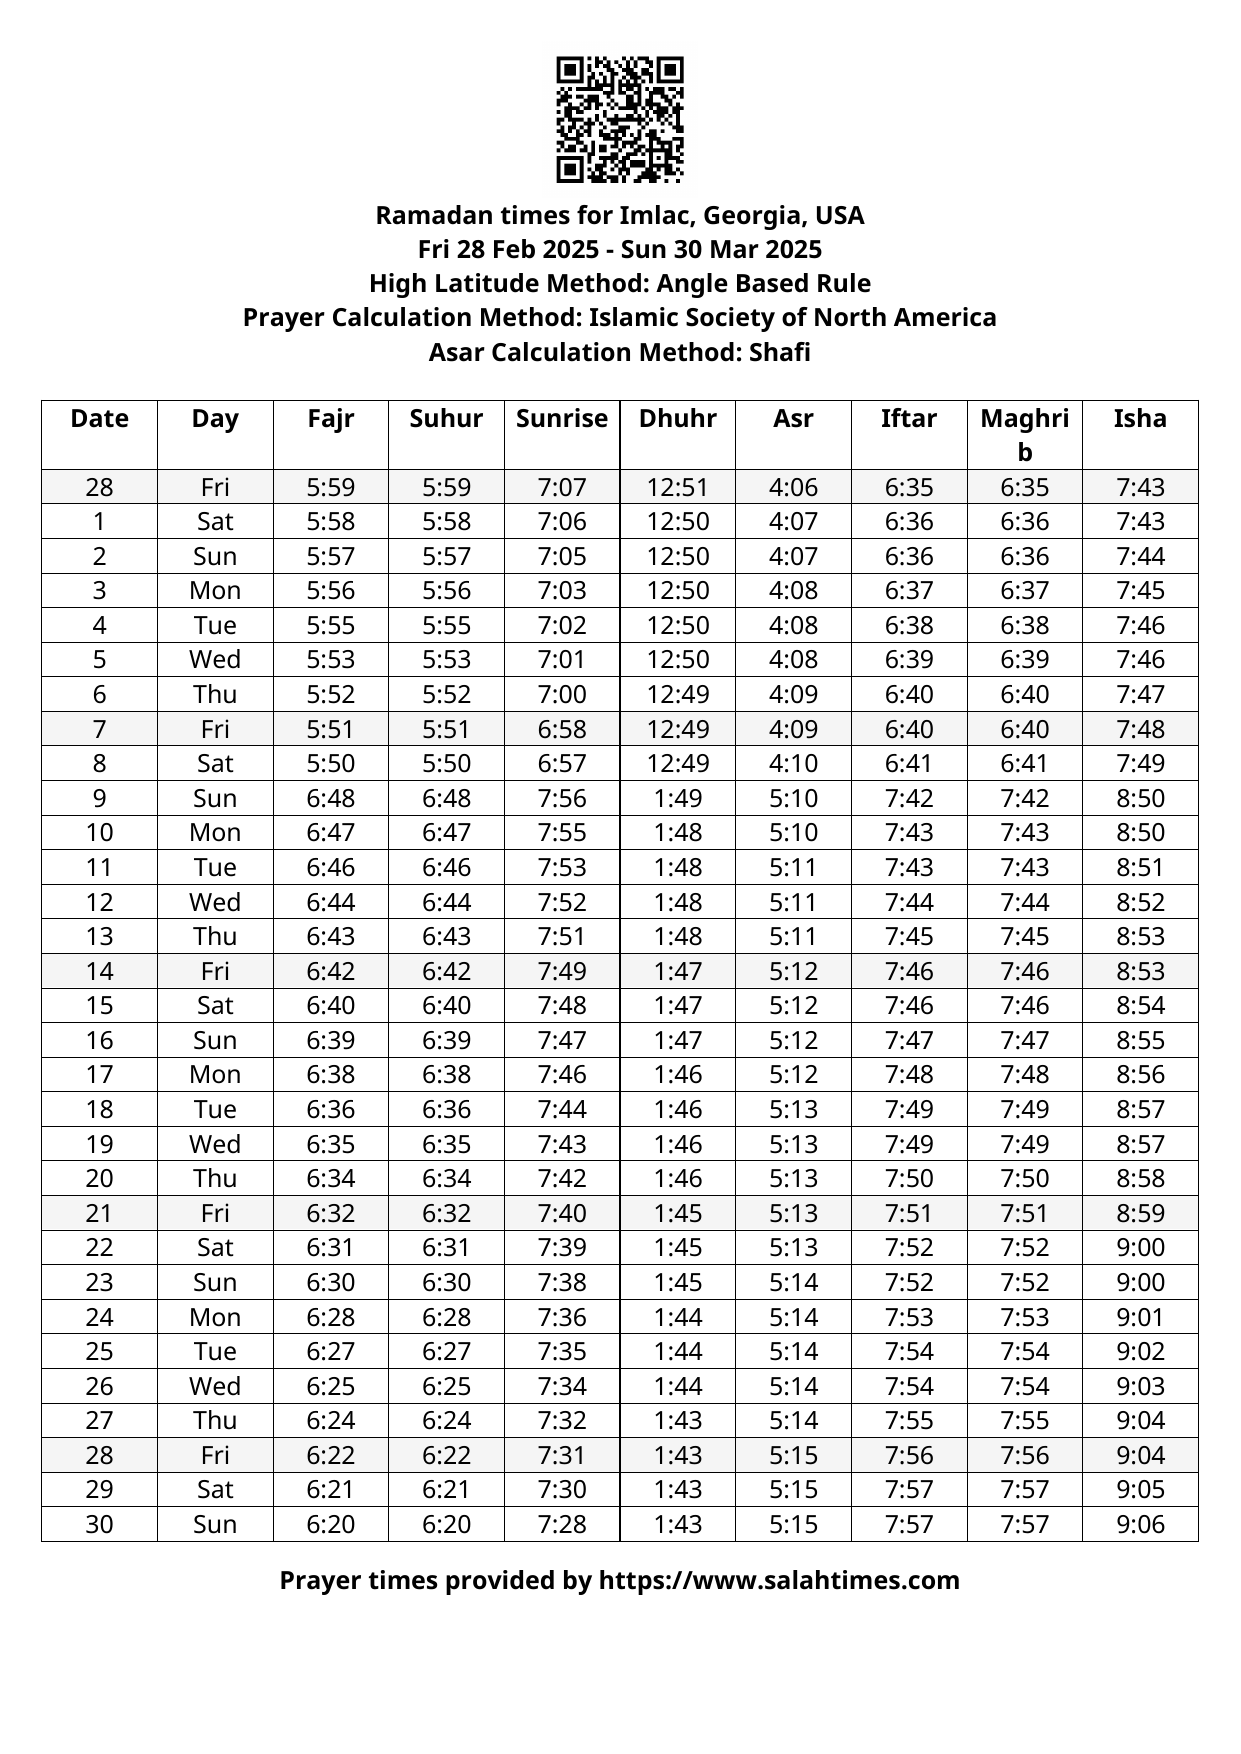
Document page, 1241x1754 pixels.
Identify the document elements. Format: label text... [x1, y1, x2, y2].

table_cell Sun [158, 1265, 273, 1299]
table_cell 8:58 [1083, 1161, 1198, 1195]
table_cell 6:37 [968, 574, 1082, 607]
table_cell 6:32 [274, 1196, 388, 1229]
table_cell 1:48 [621, 919, 735, 953]
table_cell 25 [42, 1334, 157, 1368]
table_cell 7:47 [1083, 677, 1198, 711]
table_cell 6:30 [274, 1265, 388, 1299]
table_cell 6:34 [389, 1161, 504, 1195]
table_cell Tue [158, 1334, 273, 1368]
table_cell 8:52 [1083, 885, 1198, 918]
table_cell 6:35 [274, 1127, 388, 1160]
table_cell 4:08 [736, 608, 851, 642]
table_cell 8:51 [1083, 850, 1198, 884]
table_cell 6:47 [389, 816, 504, 849]
table_cell 5:12 [736, 1023, 851, 1057]
table_cell 1:49 [621, 781, 735, 814]
table_cell 7:45 [968, 919, 1082, 953]
table_cell 7:54 [968, 1369, 1082, 1402]
table_header Dhuhr [621, 401, 735, 469]
table_cell 7:49 [1083, 746, 1198, 780]
table_header Date [42, 401, 157, 469]
table_cell 1 [42, 504, 157, 538]
table_cell 6:20 [389, 1507, 504, 1541]
table_cell 12:50 [621, 643, 735, 676]
table_cell 7:46 [1083, 643, 1198, 676]
table_cell 6:43 [274, 919, 388, 953]
table_cell Wed [158, 643, 273, 676]
table_cell 11 [42, 850, 157, 884]
table_cell 7:54 [852, 1369, 967, 1402]
table_cell Wed [158, 1127, 273, 1160]
table_cell 5:58 [274, 504, 388, 538]
table_cell 6:35 [389, 1127, 504, 1160]
table_cell Wed [158, 1369, 273, 1402]
table_cell 6:40 [389, 989, 504, 1022]
table_cell 6:27 [274, 1334, 388, 1368]
table_cell 7:46 [852, 954, 967, 987]
table_cell 5:13 [736, 1092, 851, 1126]
table_cell 8:57 [1083, 1127, 1198, 1160]
table_cell 6:31 [274, 1231, 388, 1264]
table_cell 1:43 [621, 1507, 735, 1541]
table_cell 9:06 [1083, 1507, 1198, 1541]
table_cell 5:13 [736, 1161, 851, 1195]
table_cell 5:11 [736, 919, 851, 953]
table_cell 6:40 [852, 712, 967, 745]
table_cell 7:49 [505, 954, 619, 987]
table_cell 6:25 [274, 1369, 388, 1402]
table_cell 6:21 [274, 1473, 388, 1506]
table_cell 7:49 [968, 1127, 1082, 1160]
table_cell 7:45 [852, 919, 967, 953]
table_cell 1:45 [621, 1265, 735, 1299]
table_cell 4:08 [736, 643, 851, 676]
table_header Maghrib [968, 401, 1082, 469]
table_cell 7:32 [505, 1404, 619, 1437]
table_cell Sat [158, 504, 273, 538]
table_cell 7:46 [852, 989, 967, 1022]
table_cell 5:12 [736, 1058, 851, 1091]
table_cell 5:55 [389, 608, 504, 642]
table_cell 12:49 [621, 712, 735, 745]
table_cell 7:44 [968, 885, 1082, 918]
table_cell 12:49 [621, 677, 735, 711]
table_cell 12:50 [621, 504, 735, 538]
table_cell 4 [42, 608, 157, 642]
table_cell 1:44 [621, 1300, 735, 1333]
table_cell 8:53 [1083, 954, 1198, 987]
table_cell 7:47 [505, 1023, 619, 1057]
table_cell 6:36 [852, 504, 967, 538]
text Ramadan times for Imlac, Georgia, USA [42, 198, 1198, 232]
text Prayer times provided by https://www.salahtimes.com [42, 1563, 1198, 1597]
table_cell 6:36 [968, 539, 1082, 572]
table_cell 7:46 [968, 954, 1082, 987]
table_cell 7:45 [1083, 574, 1198, 607]
table_cell 5:10 [736, 816, 851, 849]
table_cell 5:53 [274, 643, 388, 676]
table_cell 7:00 [505, 677, 619, 711]
table_cell 1:43 [621, 1473, 735, 1506]
table_cell Tue [158, 850, 273, 884]
table_cell 15 [42, 989, 157, 1022]
table_cell 7:52 [852, 1231, 967, 1264]
table_cell 4:10 [736, 746, 851, 780]
table_cell 5:14 [736, 1369, 851, 1402]
table_cell 5:57 [274, 539, 388, 572]
table_cell 5:50 [389, 746, 504, 780]
table_cell 1:47 [621, 1023, 735, 1057]
table_cell Fri [158, 1196, 273, 1229]
table_cell 6:24 [274, 1404, 388, 1437]
table_cell 6:44 [389, 885, 504, 918]
table_cell 1:48 [621, 850, 735, 884]
table_cell 4:09 [736, 677, 851, 711]
table_cell 1:43 [621, 1404, 735, 1437]
table_cell 5:15 [736, 1473, 851, 1506]
table_cell 6:21 [389, 1473, 504, 1506]
table_cell 6:22 [389, 1438, 504, 1472]
table_cell 4:08 [736, 574, 851, 607]
table_cell 1:45 [621, 1196, 735, 1229]
table_cell 1:48 [621, 885, 735, 918]
table_cell 5:57 [389, 539, 504, 572]
table_cell 5:58 [389, 504, 504, 538]
table_cell 5:14 [736, 1334, 851, 1368]
table_cell Thu [158, 677, 273, 711]
table_cell 7 [42, 712, 157, 745]
table_cell 19 [42, 1127, 157, 1160]
table_cell 5:52 [389, 677, 504, 711]
table_header Sunrise [505, 401, 619, 469]
table_header Fajr [274, 401, 388, 469]
table_cell 7:48 [968, 1058, 1082, 1091]
table_cell 23 [42, 1265, 157, 1299]
table_cell 7:57 [968, 1507, 1082, 1541]
table_cell 6:34 [274, 1161, 388, 1195]
table_cell 6:38 [389, 1058, 504, 1091]
table_cell 9:05 [1083, 1473, 1198, 1506]
table_cell 1:43 [621, 1438, 735, 1472]
table_cell 6:39 [968, 643, 1082, 676]
table_cell 7:01 [505, 643, 619, 676]
table_cell Fri [158, 954, 273, 987]
table_cell 5:56 [389, 574, 504, 607]
table_cell 7:57 [968, 1473, 1082, 1506]
table_cell Sat [158, 746, 273, 780]
table_cell Tue [158, 608, 273, 642]
table_cell 7:47 [852, 1023, 967, 1057]
table_cell 7:43 [968, 850, 1082, 884]
picture [542, 41, 699, 198]
table_cell 7:51 [505, 919, 619, 953]
table_cell 7:47 [968, 1023, 1082, 1057]
table_cell 12 [42, 885, 157, 918]
table_cell Sun [158, 781, 273, 814]
table_cell 3 [42, 574, 157, 607]
table_cell 7:54 [852, 1334, 967, 1368]
table_cell 7:48 [505, 989, 619, 1022]
table_cell 7:49 [852, 1127, 967, 1160]
table_cell 6:32 [389, 1196, 504, 1229]
table_cell 5:51 [274, 712, 388, 745]
table_cell 7:53 [852, 1300, 967, 1333]
table_cell Thu [158, 1404, 273, 1437]
text Asar Calculation Method: Shafi [42, 334, 1198, 368]
table_cell 7:05 [505, 539, 619, 572]
table_cell 7:53 [505, 850, 619, 884]
table_cell 6:38 [852, 608, 967, 642]
text Fri 28 Feb 2025 - Sun 30 Mar 2025 [42, 232, 1198, 266]
table_cell 7:42 [505, 1161, 619, 1195]
table_cell 28 [42, 470, 157, 503]
table_cell 7:34 [505, 1369, 619, 1402]
table_cell 28 [42, 1438, 157, 1472]
table_cell 7:42 [968, 781, 1082, 814]
table_header Asr [736, 401, 851, 469]
table_cell Sat [158, 1231, 273, 1264]
table_cell 7:56 [505, 781, 619, 814]
table_cell 5:13 [736, 1231, 851, 1264]
table_cell 7:49 [968, 1092, 1082, 1126]
table_cell 1:44 [621, 1334, 735, 1368]
table_cell 7:48 [852, 1058, 967, 1091]
table_cell 6:42 [274, 954, 388, 987]
table_cell 12:50 [621, 608, 735, 642]
table_cell 7:40 [505, 1196, 619, 1229]
table_cell 1:48 [621, 816, 735, 849]
table_cell 6:39 [274, 1023, 388, 1057]
table_cell 4:06 [736, 470, 851, 503]
table_header Suhur [389, 401, 504, 469]
table_header Iftar [852, 401, 967, 469]
table_cell 6:37 [852, 574, 967, 607]
table_cell 6:27 [389, 1334, 504, 1368]
table_cell 5:12 [736, 954, 851, 987]
table_cell 6:31 [389, 1231, 504, 1264]
table_cell 7:50 [852, 1161, 967, 1195]
table_cell 10 [42, 816, 157, 849]
table_cell 6:43 [389, 919, 504, 953]
table_cell 7:03 [505, 574, 619, 607]
table_cell 7:43 [852, 816, 967, 849]
table_cell Wed [158, 885, 273, 918]
table_cell 5 [42, 643, 157, 676]
table_cell 7:46 [505, 1058, 619, 1091]
table_cell 7:07 [505, 470, 619, 503]
table_cell 7:55 [505, 816, 619, 849]
table_cell 9:04 [1083, 1404, 1198, 1437]
table_cell 24 [42, 1300, 157, 1333]
table_cell 9:00 [1083, 1231, 1198, 1264]
table_cell 7:44 [852, 885, 967, 918]
table_cell 7:46 [968, 989, 1082, 1022]
table_cell 6:57 [505, 746, 619, 780]
table_cell 13 [42, 919, 157, 953]
table_cell 6:40 [852, 677, 967, 711]
table_cell 5:53 [389, 643, 504, 676]
table_cell 7:55 [968, 1404, 1082, 1437]
table_cell 7:43 [505, 1127, 619, 1160]
table_cell 4:07 [736, 504, 851, 538]
table_cell 6:28 [389, 1300, 504, 1333]
table_cell 7:31 [505, 1438, 619, 1472]
table_cell Sat [158, 989, 273, 1022]
table_cell 5:59 [389, 470, 504, 503]
table_cell 6:38 [274, 1058, 388, 1091]
table_cell Sun [158, 539, 273, 572]
table_cell 2 [42, 539, 157, 572]
table_cell 16 [42, 1023, 157, 1057]
table_cell 8:50 [1083, 816, 1198, 849]
table_cell 8:55 [1083, 1023, 1198, 1057]
table_cell 7:53 [968, 1300, 1082, 1333]
table_cell 7:52 [852, 1265, 967, 1299]
table_cell 6:20 [274, 1507, 388, 1541]
table_cell 7:35 [505, 1334, 619, 1368]
table_cell 5:55 [274, 608, 388, 642]
table_cell 5:14 [736, 1265, 851, 1299]
table_cell 5:15 [736, 1438, 851, 1472]
table_cell 5:14 [736, 1404, 851, 1437]
table_cell 7:54 [968, 1334, 1082, 1368]
table_cell 4:07 [736, 539, 851, 572]
table_cell Sat [158, 1473, 273, 1506]
table_cell 5:15 [736, 1507, 851, 1541]
table_cell 5:13 [736, 1196, 851, 1229]
table_cell 5:13 [736, 1127, 851, 1160]
table_cell 6:41 [968, 746, 1082, 780]
table_cell 9:03 [1083, 1369, 1198, 1402]
table_cell 6:41 [852, 746, 967, 780]
table_cell 5:11 [736, 885, 851, 918]
table_cell 6:24 [389, 1404, 504, 1437]
table_cell 7:56 [968, 1438, 1082, 1472]
table_cell Fri [158, 470, 273, 503]
table_cell 7:51 [968, 1196, 1082, 1229]
table_cell 6:38 [968, 608, 1082, 642]
table_cell 7:46 [1083, 608, 1198, 642]
table_cell 12:50 [621, 574, 735, 607]
table_cell 7:38 [505, 1265, 619, 1299]
table_cell 7:57 [852, 1473, 967, 1506]
table_cell 6:46 [389, 850, 504, 884]
table_cell 7:39 [505, 1231, 619, 1264]
table_cell Tue [158, 1092, 273, 1126]
table_cell 8:50 [1083, 781, 1198, 814]
table_cell 6:25 [389, 1369, 504, 1402]
table_cell 6:30 [389, 1265, 504, 1299]
table_cell 29 [42, 1473, 157, 1506]
table_cell 7:36 [505, 1300, 619, 1333]
table_cell 12:49 [621, 746, 735, 780]
table_cell 6:22 [274, 1438, 388, 1472]
table_cell 6 [42, 677, 157, 711]
table_cell Thu [158, 919, 273, 953]
table_cell 20 [42, 1161, 157, 1195]
table_cell 7:42 [852, 781, 967, 814]
text Prayer Calculation Method: Islamic Society of North America [42, 300, 1198, 334]
table_header Day [158, 401, 273, 469]
table_cell 6:40 [968, 677, 1082, 711]
table_cell 6:44 [274, 885, 388, 918]
table_cell 6:36 [968, 504, 1082, 538]
table_cell 5:10 [736, 781, 851, 814]
table_cell 9 [42, 781, 157, 814]
table_cell 7:55 [852, 1404, 967, 1437]
table_cell 5:51 [389, 712, 504, 745]
table_cell 7:52 [968, 1265, 1082, 1299]
table_cell 7:43 [1083, 504, 1198, 538]
table_cell 6:40 [968, 712, 1082, 745]
table_cell 6:35 [852, 470, 967, 503]
table_cell 6:40 [274, 989, 388, 1022]
table_cell 8:59 [1083, 1196, 1198, 1229]
table_cell 7:52 [968, 1231, 1082, 1264]
table_cell 8:54 [1083, 989, 1198, 1022]
table_cell 1:47 [621, 954, 735, 987]
table_cell 7:06 [505, 504, 619, 538]
table_cell 26 [42, 1369, 157, 1402]
table_cell Sun [158, 1507, 273, 1541]
table_cell 7:57 [852, 1507, 967, 1541]
table_cell 1:46 [621, 1127, 735, 1160]
table_cell 7:43 [852, 850, 967, 884]
table_cell 1:44 [621, 1369, 735, 1402]
table_cell 6:36 [274, 1092, 388, 1126]
table_cell 9:00 [1083, 1265, 1198, 1299]
table_cell 6:42 [389, 954, 504, 987]
table_cell 14 [42, 954, 157, 987]
table_cell Mon [158, 1058, 273, 1091]
table_cell 5:52 [274, 677, 388, 711]
table_cell 6:36 [389, 1092, 504, 1126]
table_cell 7:51 [852, 1196, 967, 1229]
table_cell Mon [158, 574, 273, 607]
table_cell 27 [42, 1404, 157, 1437]
table_cell 4:09 [736, 712, 851, 745]
text High Latitude Method: Angle Based Rule [42, 266, 1198, 300]
table_cell 6:28 [274, 1300, 388, 1333]
table_cell 6:58 [505, 712, 619, 745]
table_cell 7:52 [505, 885, 619, 918]
table_cell 9:02 [1083, 1334, 1198, 1368]
table_cell 21 [42, 1196, 157, 1229]
table_cell 8 [42, 746, 157, 780]
table_cell 17 [42, 1058, 157, 1091]
table_cell 5:14 [736, 1300, 851, 1333]
table_cell 1:46 [621, 1092, 735, 1126]
table_cell 6:35 [968, 470, 1082, 503]
table_cell Mon [158, 1300, 273, 1333]
table_cell 1:47 [621, 989, 735, 1022]
table_cell Fri [158, 712, 273, 745]
table_cell 7:44 [505, 1092, 619, 1126]
table_cell 7:43 [968, 816, 1082, 849]
table_cell 9:01 [1083, 1300, 1198, 1333]
table_cell 1:46 [621, 1058, 735, 1091]
table_cell Mon [158, 816, 273, 849]
table_cell 18 [42, 1092, 157, 1126]
table_cell 22 [42, 1231, 157, 1264]
table_cell 7:49 [852, 1092, 967, 1126]
table_cell 5:50 [274, 746, 388, 780]
table_cell 5:12 [736, 989, 851, 1022]
table_cell 6:36 [852, 539, 967, 572]
table_cell Thu [158, 1161, 273, 1195]
table_cell 7:02 [505, 608, 619, 642]
table_cell 12:50 [621, 539, 735, 572]
table_cell 5:11 [736, 850, 851, 884]
table_cell 8:57 [1083, 1092, 1198, 1126]
table_cell 7:28 [505, 1507, 619, 1541]
table_cell 5:56 [274, 574, 388, 607]
table_cell 6:39 [389, 1023, 504, 1057]
table_cell 5:59 [274, 470, 388, 503]
table_cell 7:48 [1083, 712, 1198, 745]
table_cell 6:39 [852, 643, 967, 676]
table_cell 9:04 [1083, 1438, 1198, 1472]
table_cell 7:44 [1083, 539, 1198, 572]
table_cell 1:45 [621, 1231, 735, 1264]
table_cell 1:46 [621, 1161, 735, 1195]
table_cell Fri [158, 1438, 273, 1472]
table_cell 7:30 [505, 1473, 619, 1506]
table_cell 7:50 [968, 1161, 1082, 1195]
table_cell Sun [158, 1023, 273, 1057]
table_cell 6:47 [274, 816, 388, 849]
table_cell 6:46 [274, 850, 388, 884]
table_cell 7:43 [1083, 470, 1198, 503]
table_cell 6:48 [389, 781, 504, 814]
table_header Isha [1083, 401, 1198, 469]
table_cell 30 [42, 1507, 157, 1541]
table_cell 12:51 [621, 470, 735, 503]
table_cell 8:53 [1083, 919, 1198, 953]
table_cell 7:56 [852, 1438, 967, 1472]
table_cell 8:56 [1083, 1058, 1198, 1091]
table_cell 6:48 [274, 781, 388, 814]
